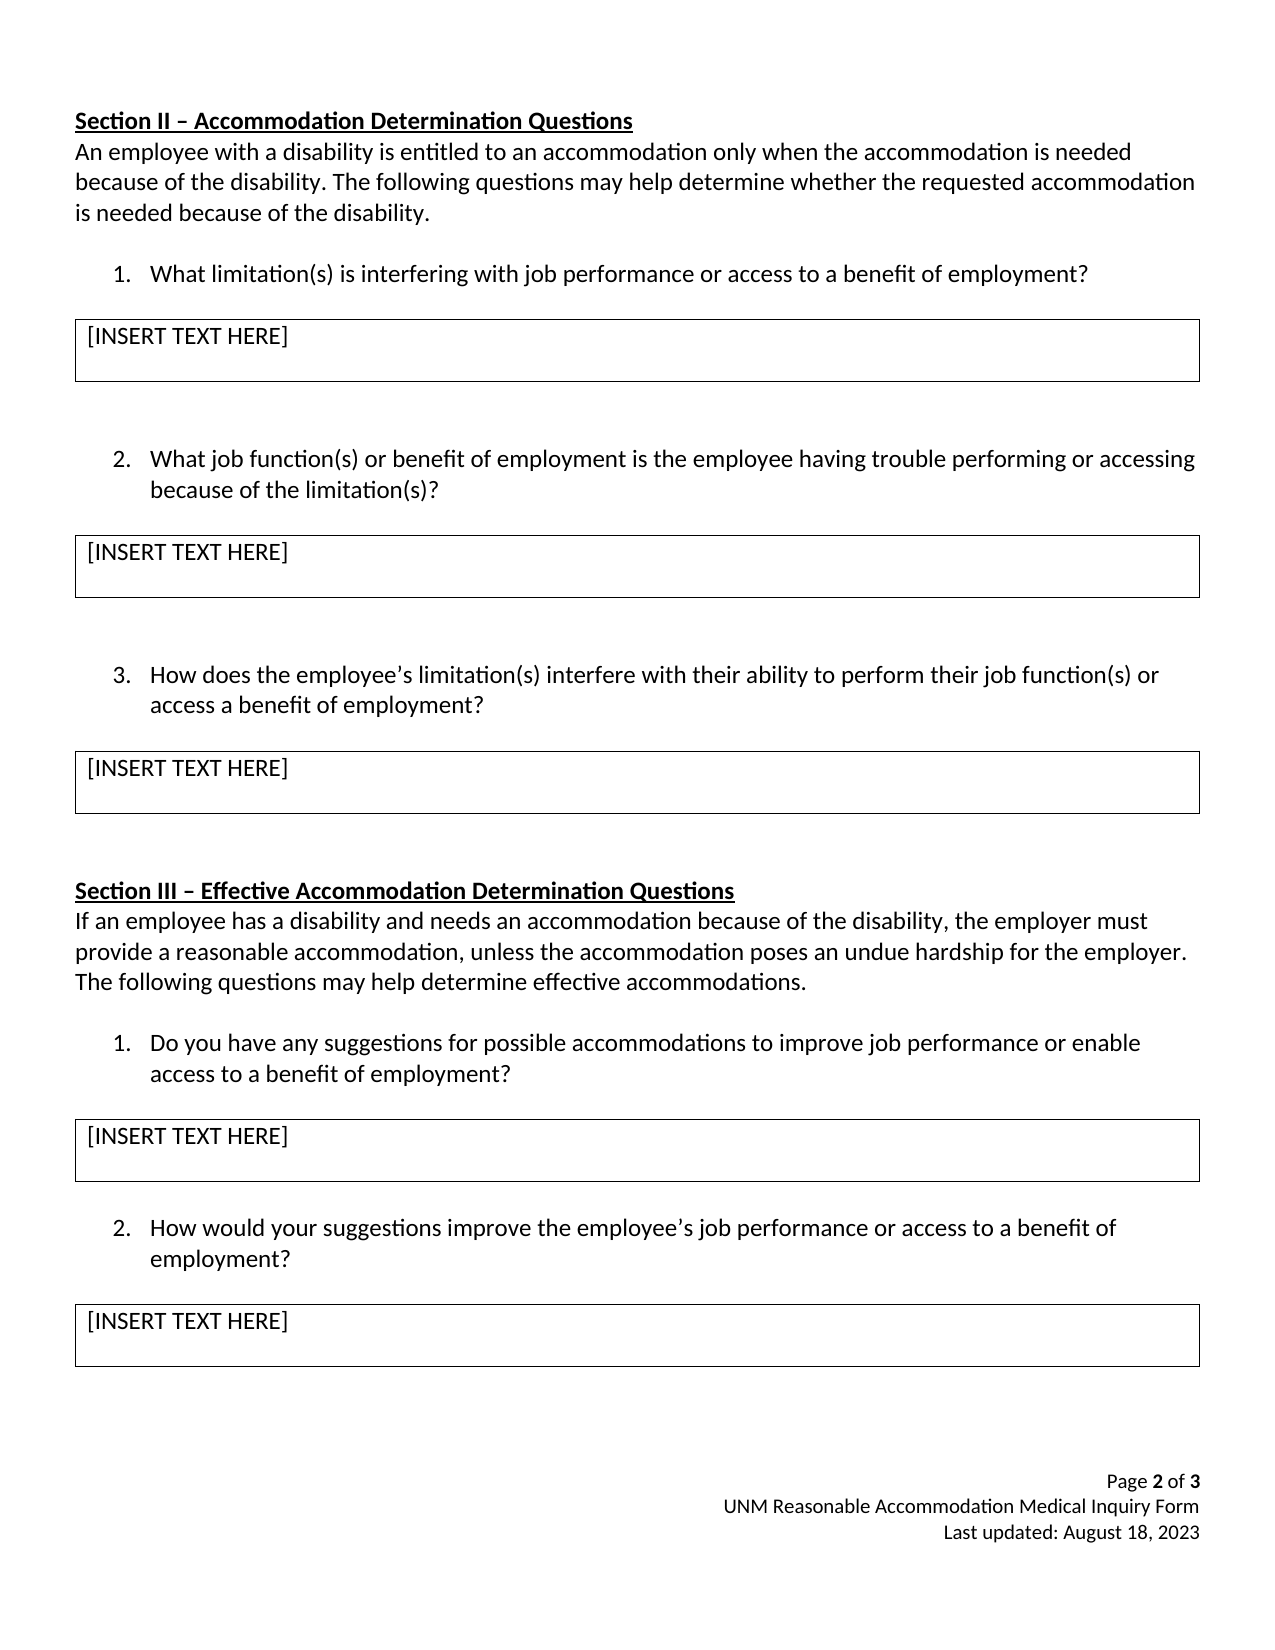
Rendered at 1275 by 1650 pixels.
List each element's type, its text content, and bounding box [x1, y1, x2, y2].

list What limitation(s) is interfering with job performance or access to a benefit of employment? [112, 258, 1200, 289]
list How would your suggestions improve the employee’s job performance or access to a benefit of employment? [112, 1213, 1200, 1274]
table_header [INSERT TEXT HERE] [76, 1120, 1199, 1181]
table_header [INSERT TEXT HERE] [76, 536, 1199, 597]
table_header [INSERT TEXT HERE] [76, 1305, 1199, 1366]
list Do you have any suggestions for possible accommodations to improve job performance or enable access to a benefit of employment? [112, 1027, 1200, 1088]
list What job function(s) or benefit of employment is the employee having trouble performing or accessing because of the limitation(s)? [112, 443, 1200, 504]
subtitle Section II – Accommodation Determination Questions [75, 106, 1200, 136]
table_header [INSERT TEXT HERE] [76, 320, 1199, 381]
text An employee with a disability is entitled to an accommodation only when the accommodation is needed because of the disability. The following questions may help determine whether the requested accommodation is needed because of the disability. [75, 136, 1200, 228]
table_header [INSERT TEXT HERE] [76, 752, 1199, 813]
subtitle Section III – Effective Accommodation Determination Questions [75, 875, 1200, 905]
list How does the employee’s limitation(s) interfere with their ability to perform their job function(s) or access a benefit of employment? [112, 659, 1200, 720]
text If an employee has a disability and needs an accommodation because of the disability, the employer must provide a reasonable accommodation, unless the accommodation poses an undue hardship for the employer. The following questions may help determine effective accommodations. [75, 905, 1200, 997]
